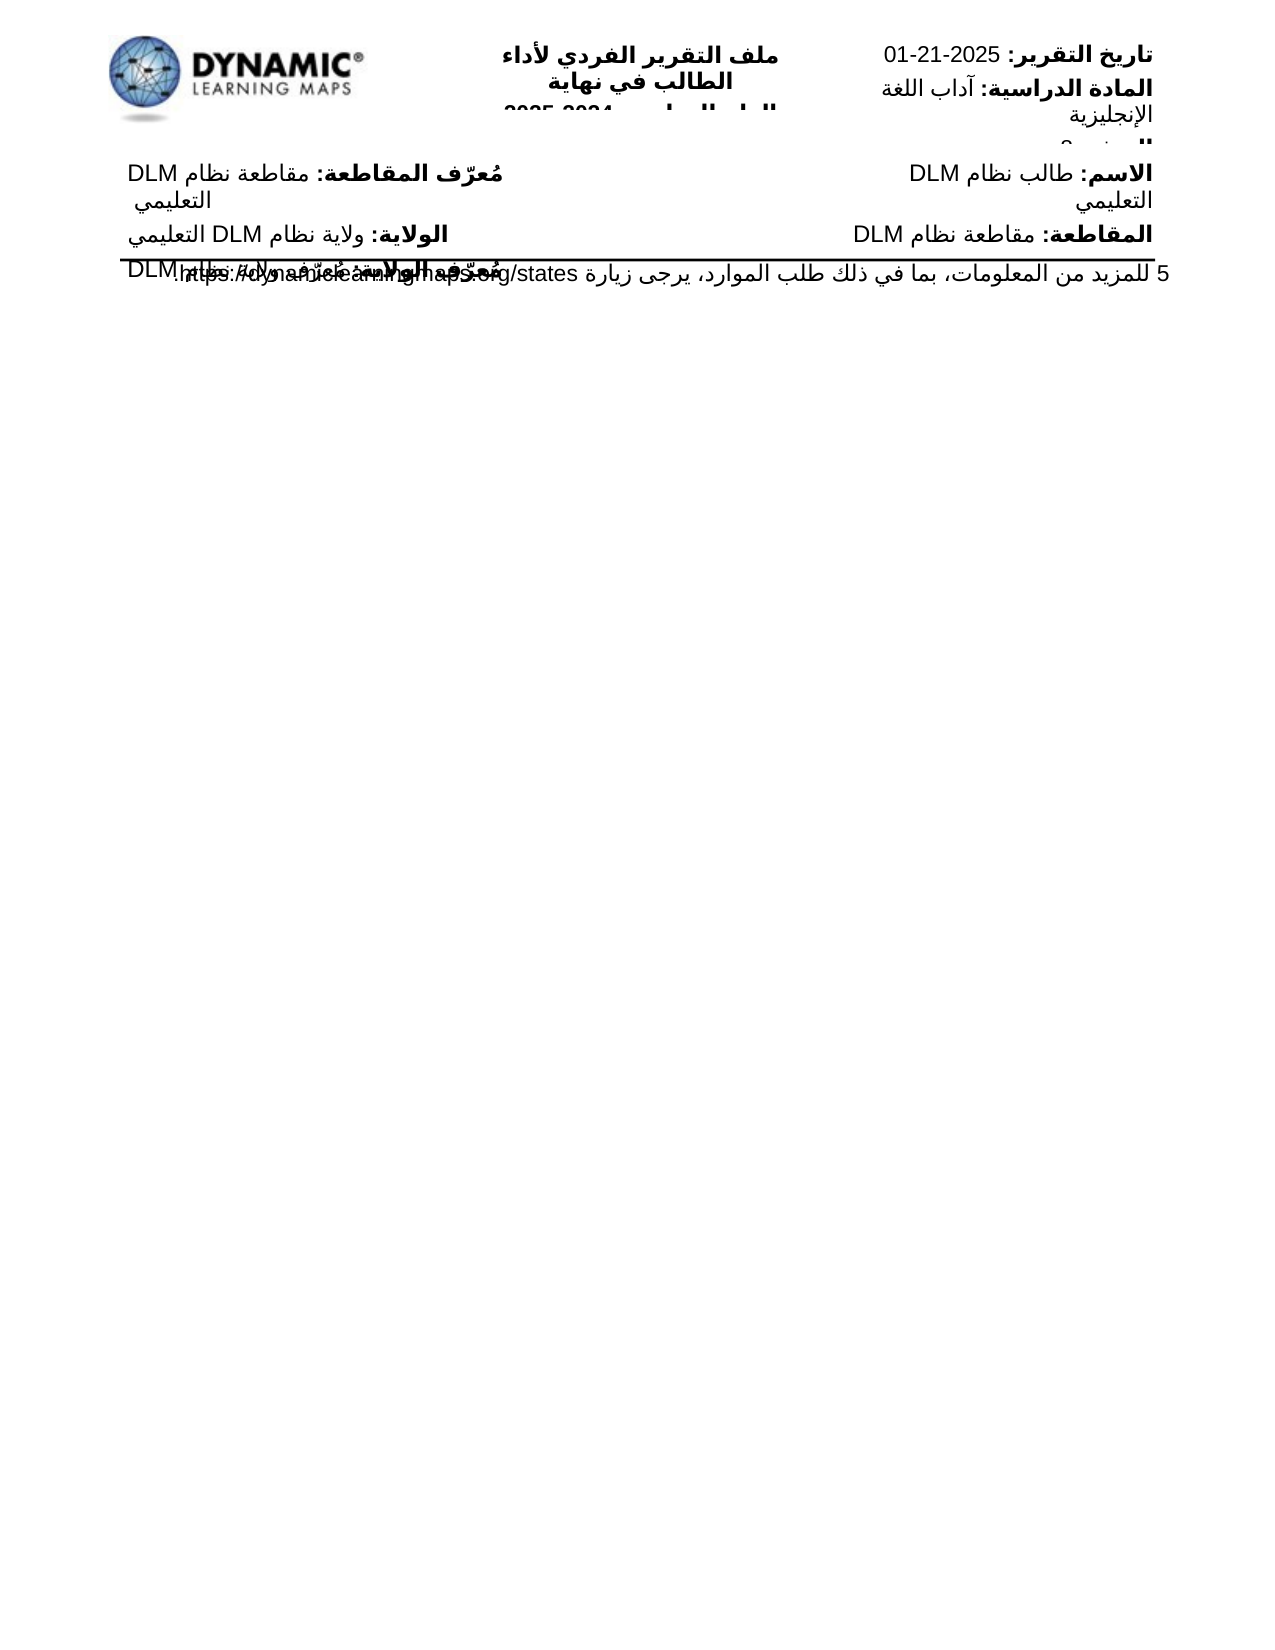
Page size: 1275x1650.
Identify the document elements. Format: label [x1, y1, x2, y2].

text [108, 260, 1169, 287]
picture [108, 35, 368, 124]
